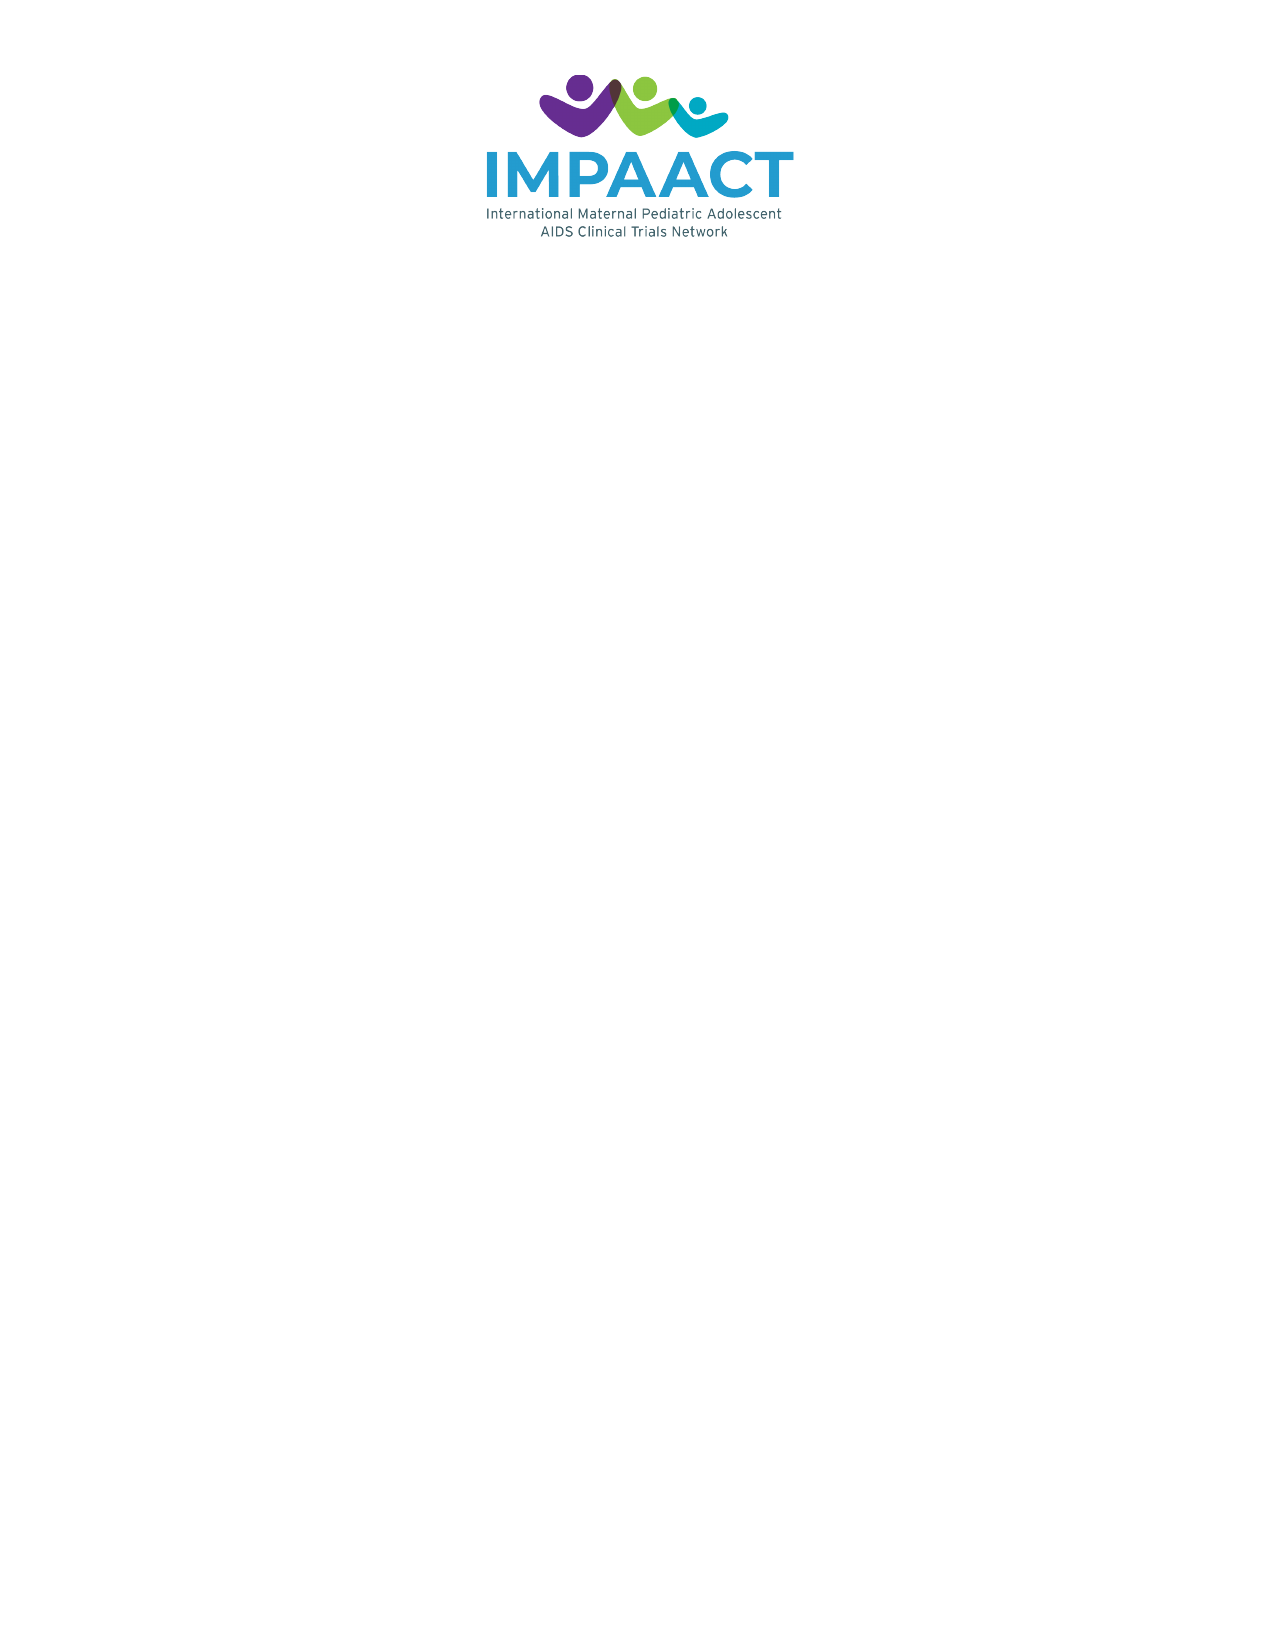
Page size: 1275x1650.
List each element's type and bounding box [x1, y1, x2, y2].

picture [481, 75, 794, 256]
